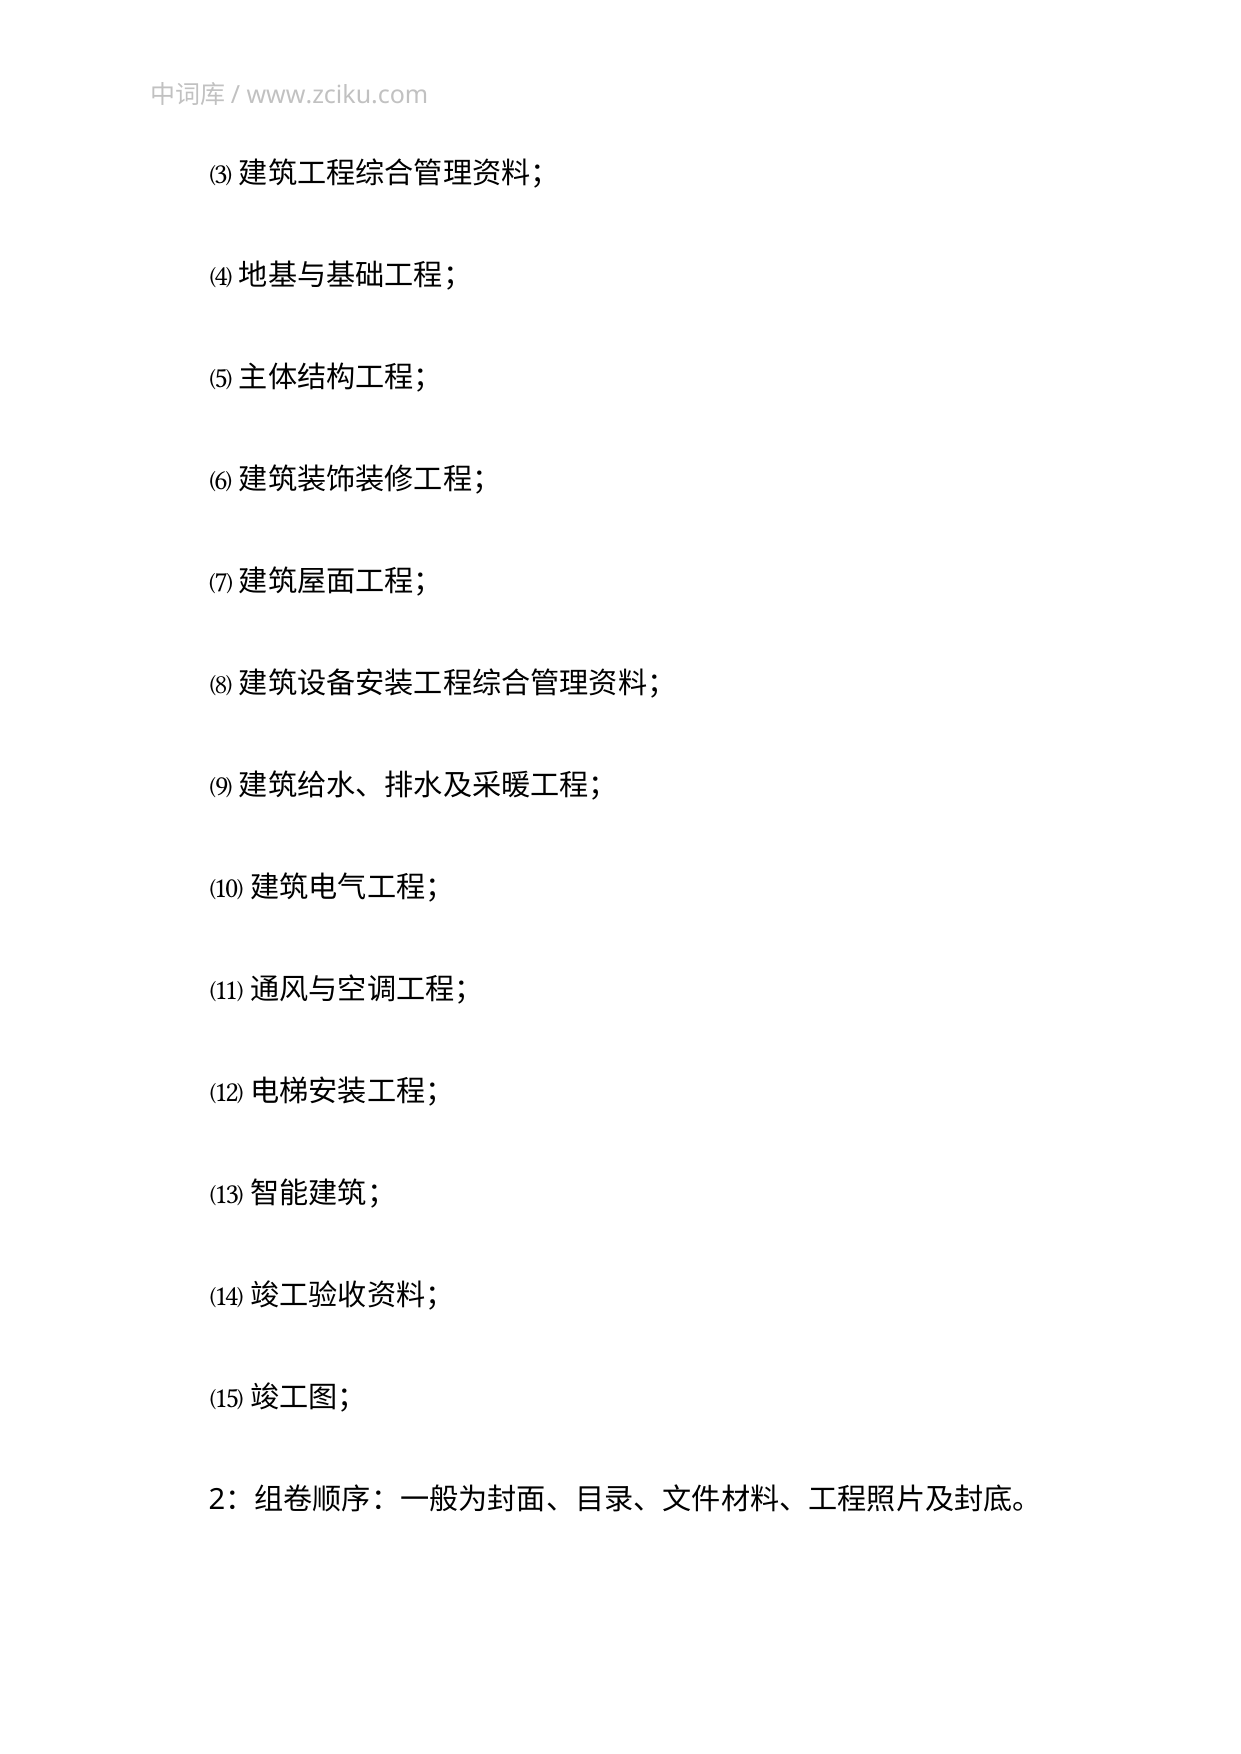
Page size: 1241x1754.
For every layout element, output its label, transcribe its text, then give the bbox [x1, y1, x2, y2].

text ⑸主体结构工程； [150, 354, 1090, 396]
text ⒁竣工验收资料； [150, 1272, 1090, 1314]
text ⑶建筑工程综合管理资料； [150, 150, 1090, 192]
text ⑼建筑给水、排水及采暖工程； [150, 762, 1090, 804]
text ⑿电梯安装工程； [150, 1068, 1090, 1110]
text ⑺建筑屋面工程； [150, 558, 1090, 600]
text ⑻建筑设备安装工程综合管理资料； [150, 660, 1090, 702]
text ⑽建筑电气工程； [150, 864, 1090, 906]
text ⑹建筑装饰装修工程； [150, 456, 1090, 498]
text ⒀智能建筑； [150, 1170, 1090, 1212]
text 2：组卷顺序：一般为封面、目录、文件材料、工程照片及封底。 [150, 1476, 1090, 1518]
text ⑾通风与空调工程； [150, 966, 1090, 1008]
text ⑷地基与基础工程； [150, 252, 1090, 294]
text ⒂竣工图； [150, 1374, 1090, 1416]
